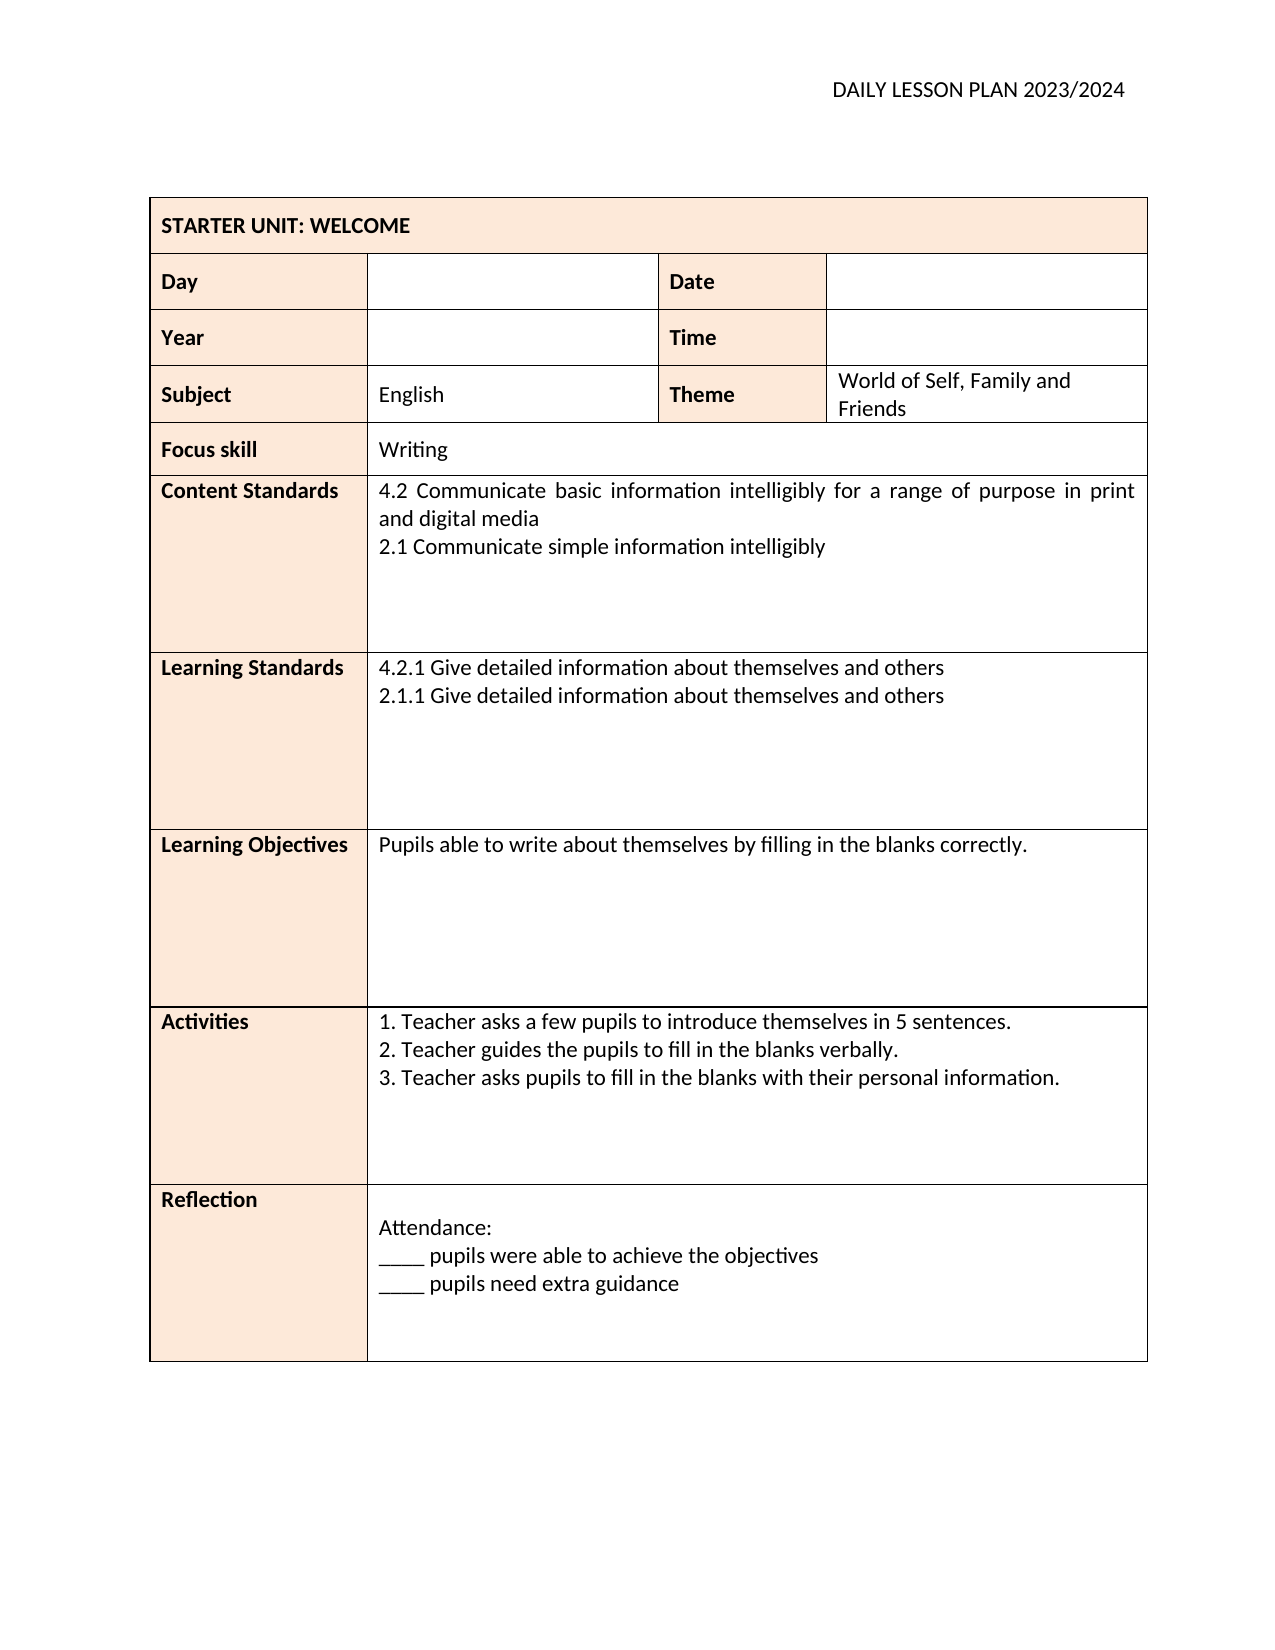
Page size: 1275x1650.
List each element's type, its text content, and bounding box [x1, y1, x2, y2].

table_cell World of Self, Family and Friends [827, 366, 1147, 422]
table_cell Theme [659, 366, 826, 422]
table_cell [368, 310, 658, 365]
table_cell English [368, 366, 658, 422]
table_cell Focus skill [151, 423, 367, 475]
table_cell Learning Objectives [151, 830, 367, 1006]
table_header STARTER UNIT: WELCOME [151, 198, 1147, 253]
table_cell Time [659, 310, 826, 365]
table_cell [368, 254, 658, 309]
table_cell Reflection [151, 1185, 367, 1361]
table_cell 4.2.1 Give detailed information about themselves and others 2.1.1 Give detailed information about themselves and others [368, 653, 1147, 829]
table_cell Pupils able to write about themselves by filling in the blanks correctly. [368, 830, 1147, 1006]
table_cell 4.2 Communicate basic information intelligibly for a range of purpose in print and digital media 2.1 Communicate simple information intelligibly [368, 476, 1147, 652]
table_cell 1. Teacher asks a few pupils to introduce themselves in 5 sentences. 2. Teacher guides the pupils to fill in the blanks verbally. 3. Teacher asks pupils to fill in the blanks with their personal information. [368, 1008, 1147, 1184]
table_cell Learning Standards [151, 653, 367, 829]
table_cell [827, 254, 1147, 309]
table_cell Writing [368, 423, 1147, 475]
table_cell Content Standards [151, 476, 367, 652]
table_cell Attendance: ____ pupils were able to achieve the objectives ____ pupils need extra guidance [368, 1185, 1147, 1361]
table_cell Date [659, 254, 826, 309]
table_cell Activities [151, 1008, 367, 1184]
table_cell [827, 310, 1147, 365]
table_cell Day [151, 254, 367, 309]
table_cell Subject [151, 366, 367, 422]
table_cell Year [151, 310, 367, 365]
